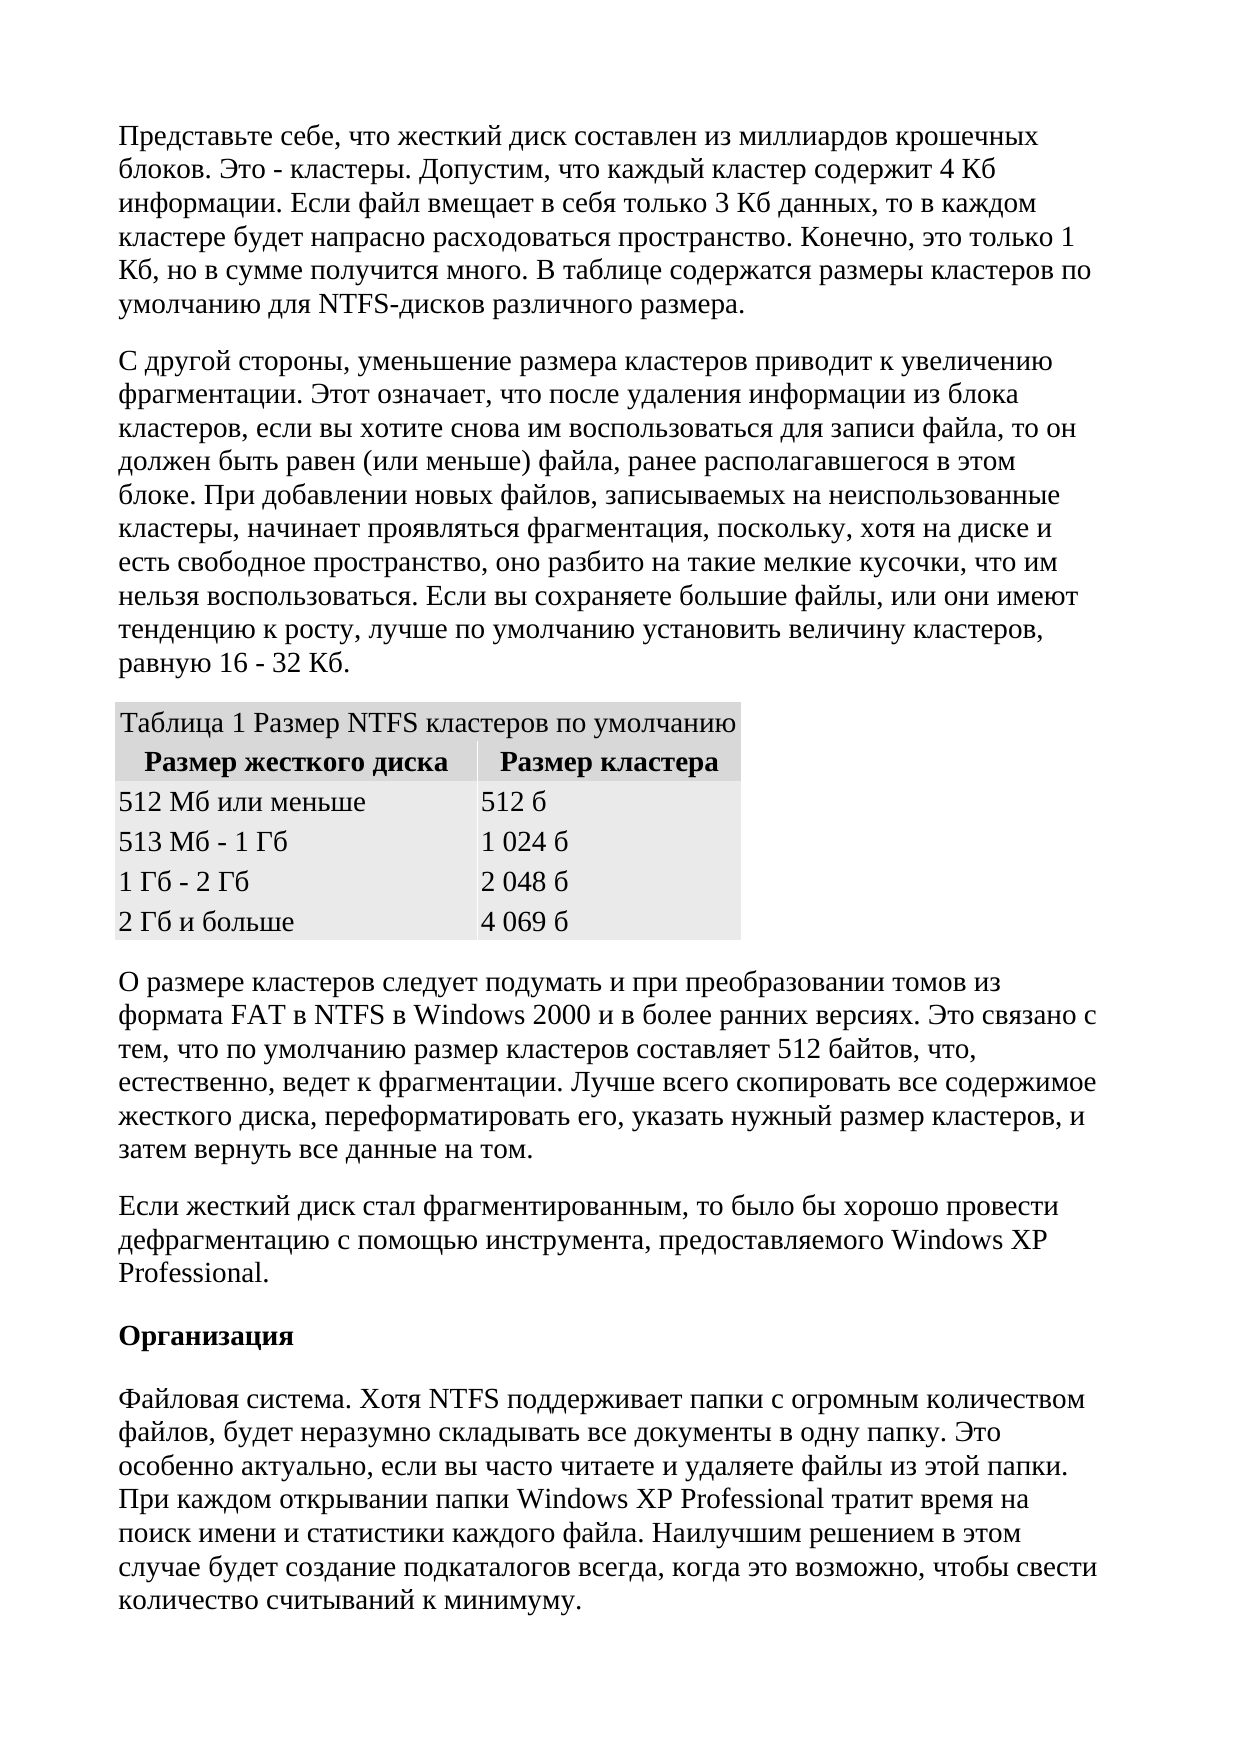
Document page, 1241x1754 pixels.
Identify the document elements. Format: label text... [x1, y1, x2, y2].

table_cell 513 Мб - 1 Гб [115, 821, 477, 861]
table_cell 4 069 б [478, 901, 741, 940]
text Представьте себе, что жесткий диск составлен из миллиардов крошечных блоков. Это - кластеры. Допустим, что каждый кластер содержит 4 Кб информации. Если файл вмещает в себя только 3 Кб данных, то в каждом кластере будет напрасно расходоваться пространство. Конечно, это только 1 Кб, но в сумме получится много. В таблице содержатся размеры кластеров по умолчанию для NTFS-дисков различного размера. [118, 118, 1100, 319]
table_cell 2 048 б [478, 861, 741, 901]
text Файловая система. Хотя NTFS поддерживает папки с огромным количеством файлов, будет неразумно складывать все документы в одну папку. Это особенно актуально, если вы часто читаете и удаляете файлы из этой папки. При каждом открывании папки Windows XP Professional тратит время на поиск имени и статистики каждого файла. Наилучшим решением в этом случае будет создание подкаталогов всегда, когда это возможно, чтобы свести количество считываний к минимуму. [118, 1381, 1100, 1616]
table_header Таблица 1 Размер NTFS кластеров по умолчанию [115, 702, 741, 741]
text С другой стороны, уменьшение размера кластеров приводит к увеличению фрагментации. Этот означает, что после удаления информации из блока кластеров, если вы хотите снова им воспользоваться для записи файла, то он должен быть равен (или меньше) файла, ранее располагавшегося в этом блоке. При добавлении новых файлов, записываемых на неиспользованные кластеры, начинает проявляться фрагментация, поскольку, хотя на диске и есть свободное пространство, оно разбито на такие мелкие кусочки, что им нельзя воспользоваться. Если вы сохраняете большие файлы, или они имеют тенденцию к росту, лучше по умолчанию установить величину кластеров, равную 16 - 32 Кб. [118, 343, 1100, 678]
table_cell 2 Гб и больше [115, 901, 477, 940]
text Если жесткий диск стал фрагментированным, то было бы хорошо провести дефрагментацию с помощью инструмента, предоставляемого Windows XP Professional. [118, 1188, 1100, 1289]
table_cell 512 Мб или меньше [115, 781, 477, 821]
table_cell Размер жесткого диска [115, 741, 477, 781]
table_cell 1 024 б [478, 821, 741, 861]
text Организация [118, 1318, 1123, 1352]
table_cell Размер кластера [478, 741, 741, 781]
table_cell 512 б [478, 781, 741, 821]
text О размере кластеров следует подумать и при преобразовании томов из формата FAT в NTFS в Windows 2000 и в более ранних версиях. Это связано с тем, что по умолчанию размер кластеров составляет 512 байтов, что, естественно, ведет к фрагментации. Лучше всего скопировать все содержимое жесткого диска, переформатировать его, указать нужный размер кластеров, и затем вернуть все данные на том. [118, 964, 1100, 1165]
table_cell 1 Гб - 2 Гб [115, 861, 477, 901]
